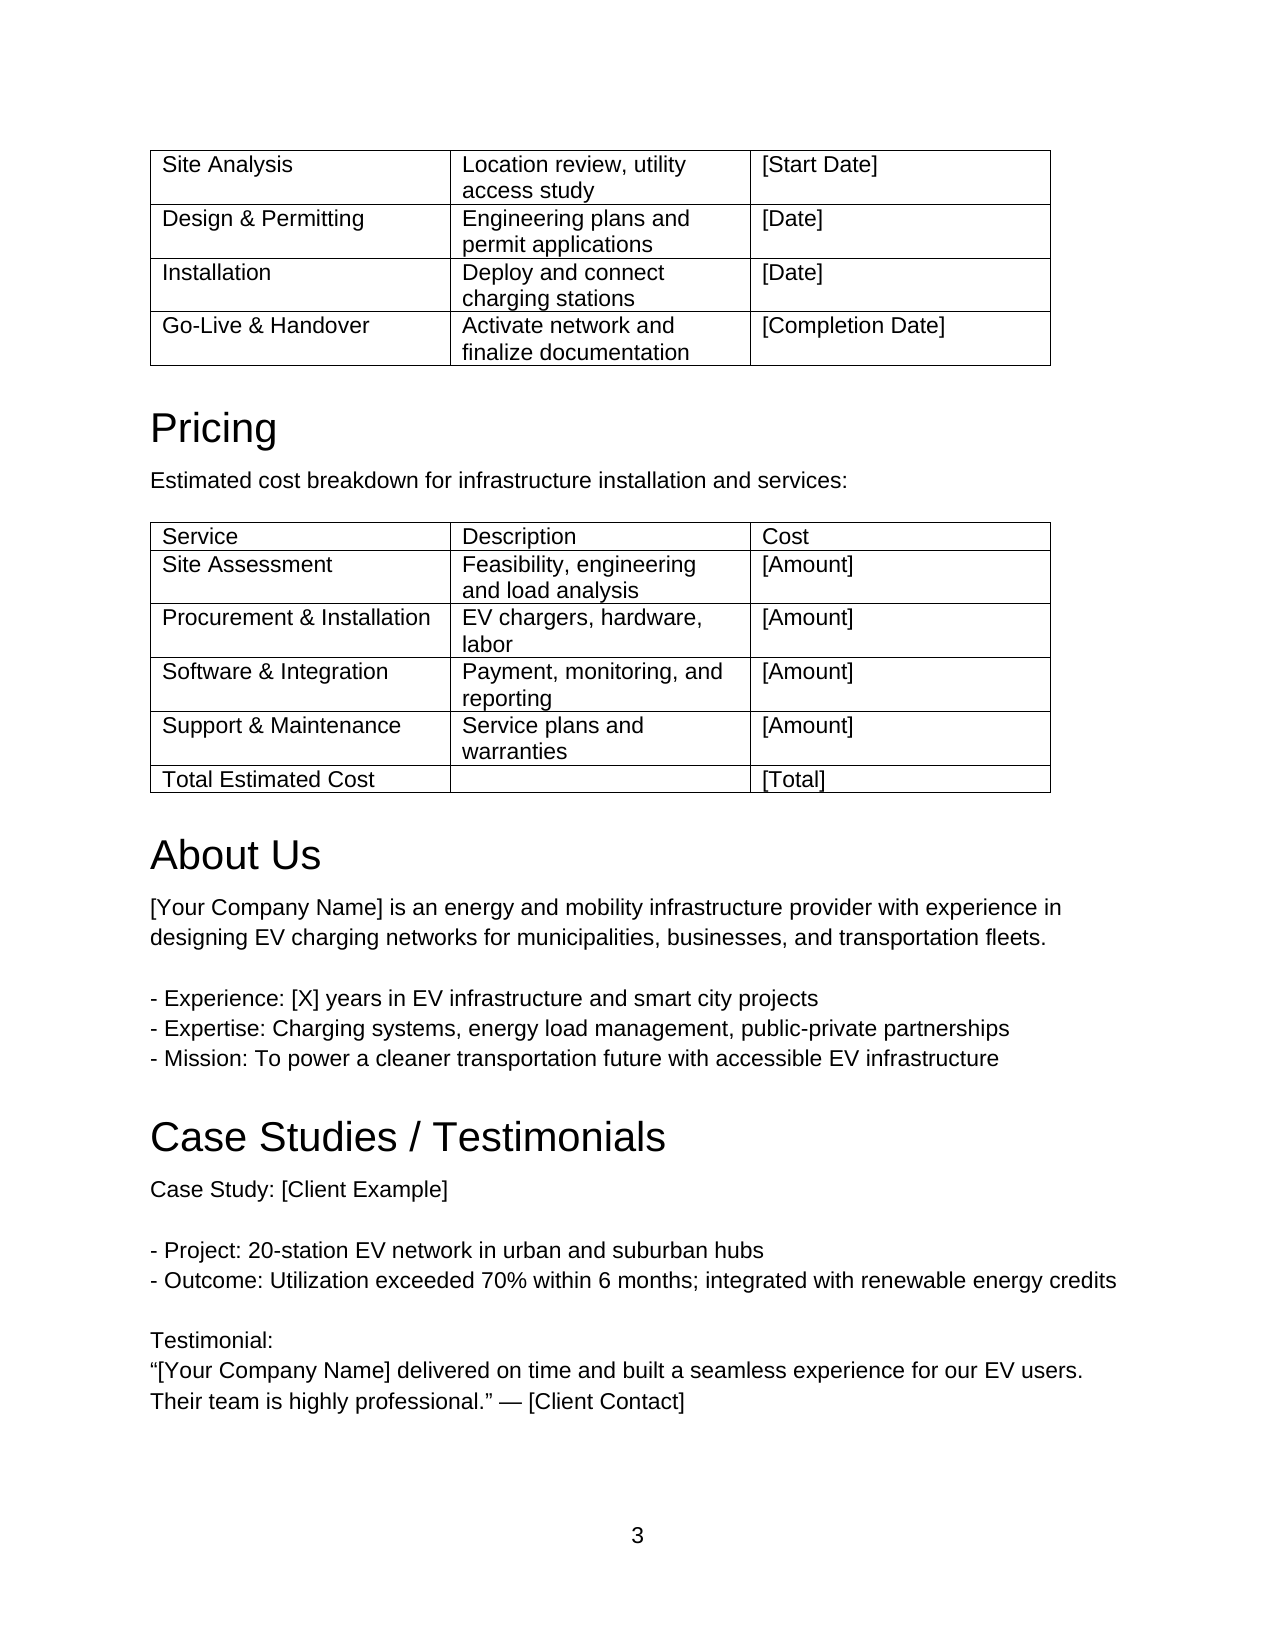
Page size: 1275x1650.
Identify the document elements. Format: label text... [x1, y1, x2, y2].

table_cell Go-Live & Handover [151, 312, 450, 365]
table_cell [Date] [751, 259, 1050, 311]
table_header Cost [751, 523, 1050, 549]
table_cell Procurement & Installation [151, 604, 450, 657]
text [Your Company Name] is an energy and mobility infrastructure provider with experience in designing EV charging networks for municipalities, businesses, and transportation fleets. - Experience: [X] years in EV infrastructure and smart city projects - Expertise: Charging systems, energy load management, public-private partnerships - Mission: To power a cleaner transportation future with accessible EV infrastructure [150, 894, 1125, 1071]
table_cell Feasibility, engineering and load analysis [451, 551, 750, 603]
table_cell Software & Integration [151, 658, 450, 711]
table_cell [Amount] [751, 712, 1050, 764]
table_cell [Amount] [751, 551, 1050, 603]
table_header Description [451, 523, 750, 549]
table_cell EV chargers, hardware, labor [451, 604, 750, 657]
text Estimated cost breakdown for infrastructure installation and services: [150, 467, 1125, 493]
table_cell Design & Permitting [151, 205, 450, 257]
table_cell Payment, monitoring, and reporting [451, 658, 750, 711]
text Case Study: [Client Example] - Project: 20-station EV network in urban and suburban hubs - Outcome: Utilization exceeded 70% within 6 months; integrated with renewable energy credits Testimonial: “[Your Company Name] delivered on time and built a seamless experience for our EV users. Their team is highly professional.” — [Client Contact] [150, 1176, 1125, 1414]
table_cell [Total] [751, 766, 1050, 792]
table_cell Support & Maintenance [151, 712, 450, 764]
table_header Service [151, 523, 450, 549]
table_cell [451, 766, 750, 792]
table_cell Engineering plans and permit applications [451, 205, 750, 257]
subtitle Pricing [150, 403, 1125, 451]
table_cell Installation [151, 259, 450, 311]
table_cell Total Estimated Cost [151, 766, 450, 792]
table_cell [Start Date] [751, 151, 1050, 204]
table_cell Service plans and warranties [451, 712, 750, 764]
table_cell [Amount] [751, 658, 1050, 711]
subtitle About Us [150, 831, 1125, 878]
table_cell Site Assessment [151, 551, 450, 603]
table_cell Site Analysis [151, 151, 450, 204]
subtitle Case Studies / Testimonials [150, 1113, 1125, 1161]
table_cell Location review, utility access study [451, 151, 750, 204]
table_cell [Completion Date] [751, 312, 1050, 365]
table_cell Activate network and finalize documentation [451, 312, 750, 365]
table_cell [Date] [751, 205, 1050, 257]
table_cell Deploy and connect charging stations [451, 259, 750, 311]
table_cell [Amount] [751, 604, 1050, 657]
